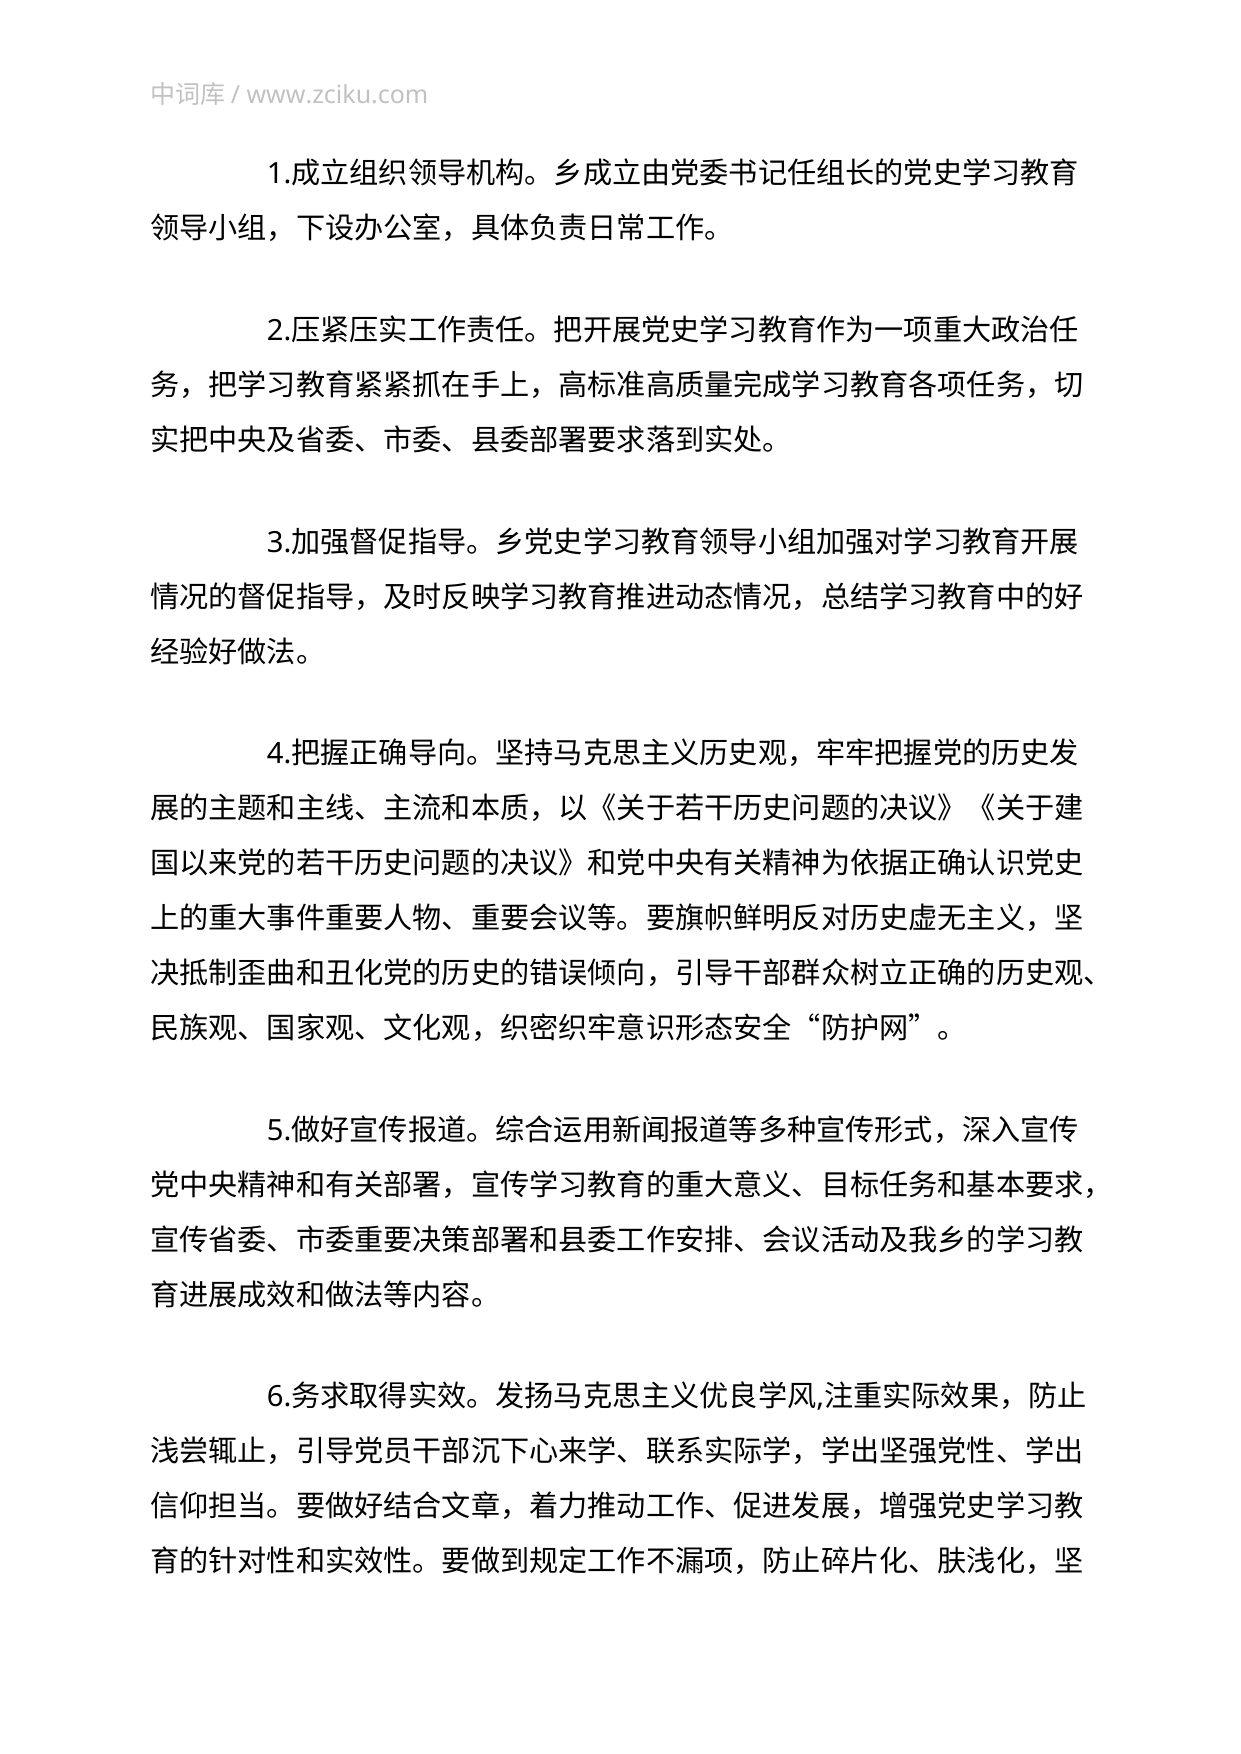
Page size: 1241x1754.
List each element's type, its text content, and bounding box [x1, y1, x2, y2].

text 4.把握正确导向。坚持马克思主义历史观，牢牢把握党的历史发展的主题和主线、主流和本质，以《关于若干历史问题的决议》《关于建国以来党的若干历史问题的决议》和党中央有关精神为依据正确认识党史上的重大事件重要人物、重要会议等。要旗帜鲜明反对历史虚无主义，坚决抵制歪曲和丑化党的历史的错误倾向，引导干部群众树立正确的历史观、民族观、国家观、文化观，织密织牢意识形态安全“防护网”。 [150, 730, 1090, 1047]
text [150, 1373, 1090, 1580]
text 2.压紧压实工作责任。把开展党史学习教育作为一项重大政治任务，把学习教育紧紧抓在手上，高标准高质量完成学习教育各项任务，切实把中央及省委、市委、县委部署要求落到实处。 [150, 307, 1090, 459]
text 3.加强督促指导。乡党史学习教育领导小组加强对学习教育开展情况的督促指导，及时反映学习教育推进动态情况，总结学习教育中的好经验好做法。 [150, 518, 1090, 671]
text 1.成立组织领导机构。乡成立由党委书记任组长的党史学习教育领导小组，下设办公室，具体负责日常工作。 [150, 150, 1090, 247]
text 5.做好宣传报道。综合运用新闻报道等多种宣传形式，深入宣传党中央精神和有关部署，宣传学习教育的重大意义、目标任务和基本要求，宣传省委、市委重要决策部署和县委工作安排、会议活动及我乡的学习教育进展成效和做法等内容。 [150, 1106, 1090, 1313]
